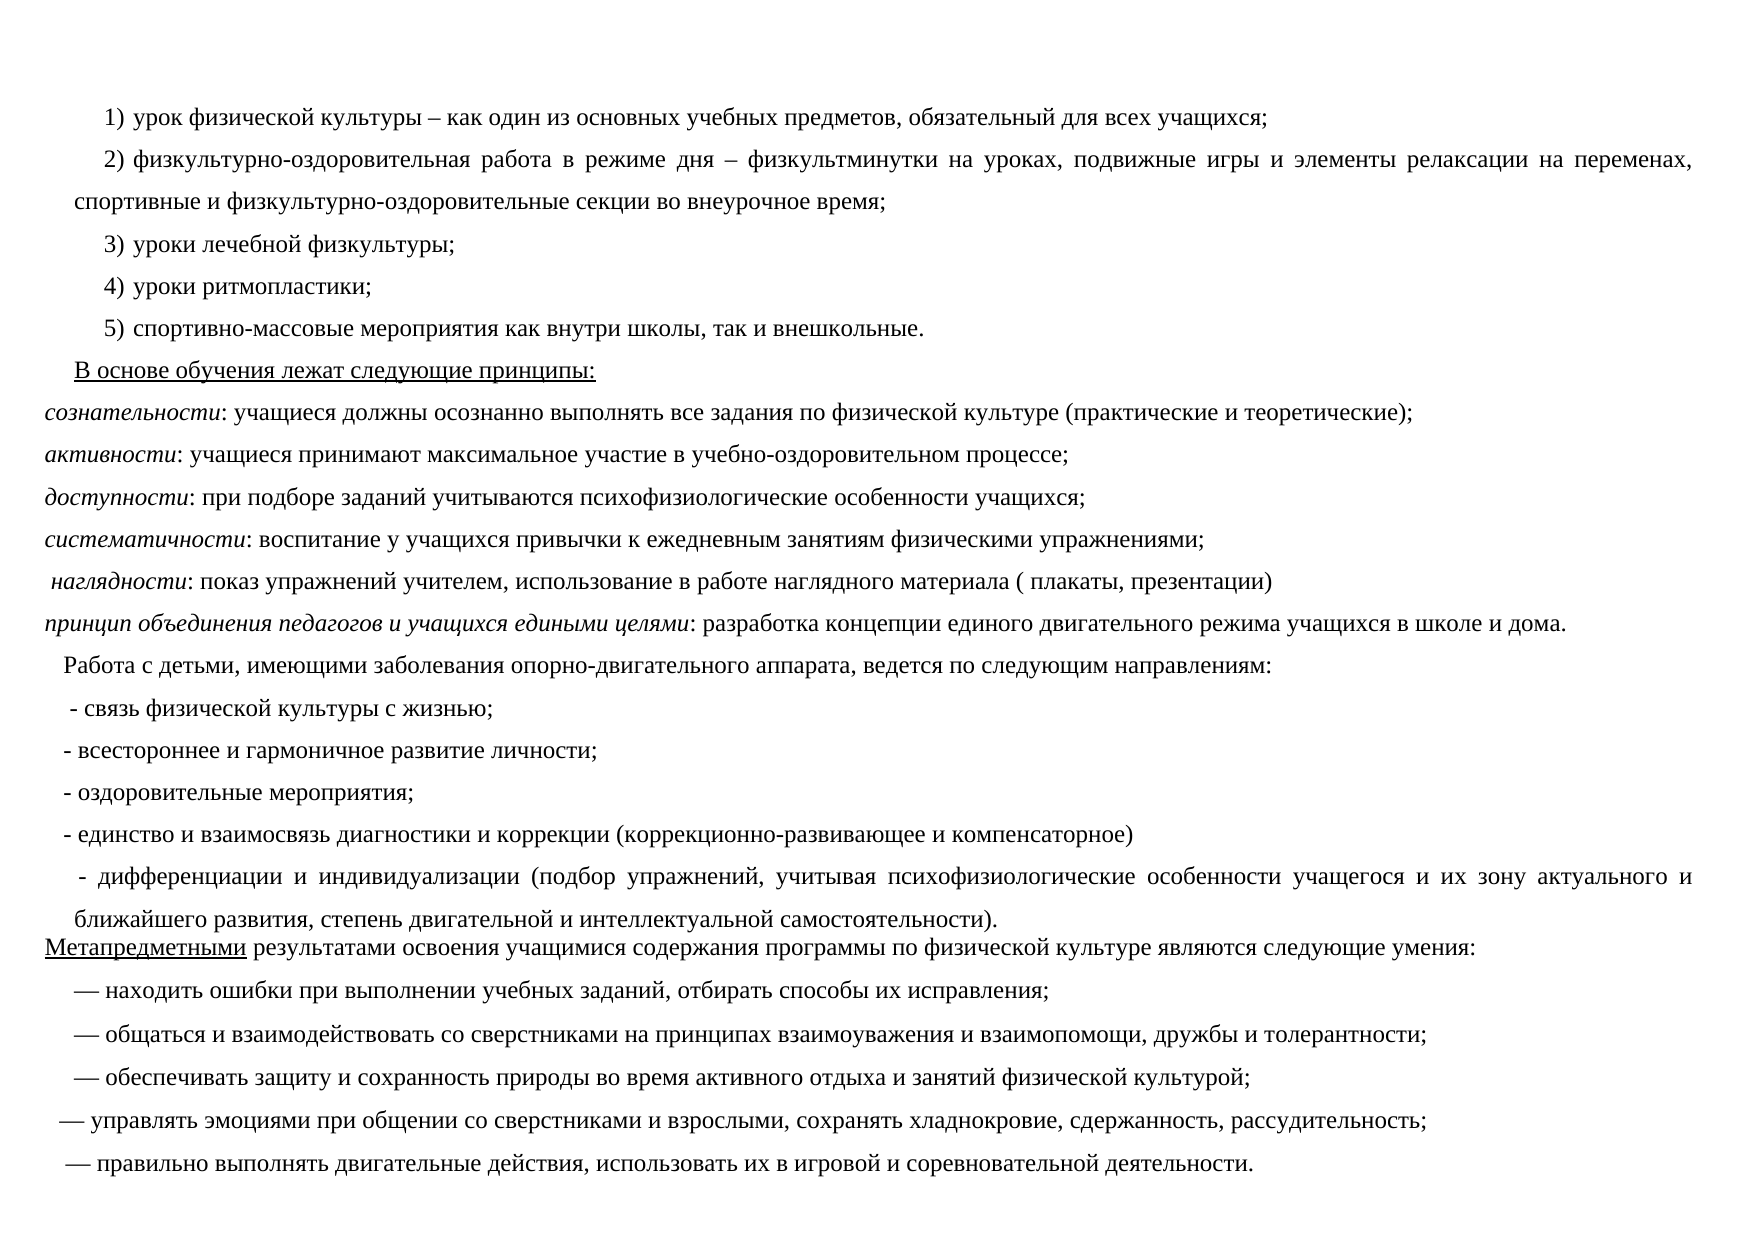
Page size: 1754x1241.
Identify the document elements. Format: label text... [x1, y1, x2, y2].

list - связь физической культуры с жизнью; [44, 679, 1695, 721]
list - оздоровительные мероприятия; [44, 764, 1695, 806]
list - всестороннее и гармоничное развитие личности; [44, 721, 1695, 764]
list доступности: при подборе заданий учитываются психофизиологические особенности учащихся; [44, 468, 1695, 511]
list систематичности: воспитание у учащихся привычки к ежедневным занятиям физическими упражнениями; [44, 511, 1695, 553]
list уроки лечебной физкультуры; [74, 215, 1695, 257]
list сознательности: учащиеся должны осознанно выполнять все задания по физической культуре (практические и теоретические); [44, 384, 1695, 426]
list В основе обучения лежат следующие принципы: [74, 342, 1695, 384]
list уроки ритмопластики; [74, 257, 1695, 299]
list принцип объединения педагогов и учащихся едиными целями: разработка концепции единого двигательного режима учащихся в школе и дома. [44, 595, 1695, 637]
text — обеспечивать защиту и сохранность природы во время активного отдыха и занятий физической культурой; [59, 1062, 1695, 1091]
list Метапредметными результатами освоения учащимися содержания программы по физической культуре являются следующие умения: [44, 932, 1695, 961]
text — правильно выполнять двигательные действия, использовать их в игровой и соревновательной деятельности. [59, 1148, 1695, 1177]
list физкультурно-оздоровительная работа в режиме дня – физкультминутки на уроках, подвижные игры и элементы релаксации на переменах, спортивные и физкультурно-оздоровительные секции во внеурочное время; [74, 131, 1695, 215]
list активности: учащиеся принимают максимальное участие в учебно-оздоровительном процессе; [44, 426, 1695, 468]
text — находить ошибки при выполнении учебных заданий, отбирать способы их исправления; [59, 976, 1695, 1004]
list Работа с детьми, имеющими заболевания опорно-двигательного аппарата, ведется по следующим направлениям: [44, 637, 1695, 679]
text — общаться и взаимодействовать со сверстниками на принципах взаимоуважения и взаимопомощи, дружбы и толерантности; [59, 1019, 1695, 1047]
list наглядности: показ упражнений учителем, использование в работе наглядного материала ( плакаты, презентации) [44, 553, 1695, 595]
list спортивно-массовые мероприятия как внутри школы, так и внешкольные. [74, 299, 1695, 342]
text — управлять эмоциями при общении со сверстниками и взрослыми, сохранять хладнокровие, сдержанность, рассудительность; [59, 1105, 1695, 1134]
list - единство и взаимосвязь диагностики и коррекции (коррекционно-развивающее и компенсаторное) [44, 806, 1695, 848]
list - дифференциации и индивидуализации (подбор упражнений, учитывая психофизиологические особенности учащегося и их зону актуального и ближайшего развития, степень двигательной и интеллектуальной самостоятельности). [44, 848, 1695, 932]
list урок физической культуры – как один из основных учебных предметов, обязательный для всех учащихся; [74, 89, 1695, 131]
